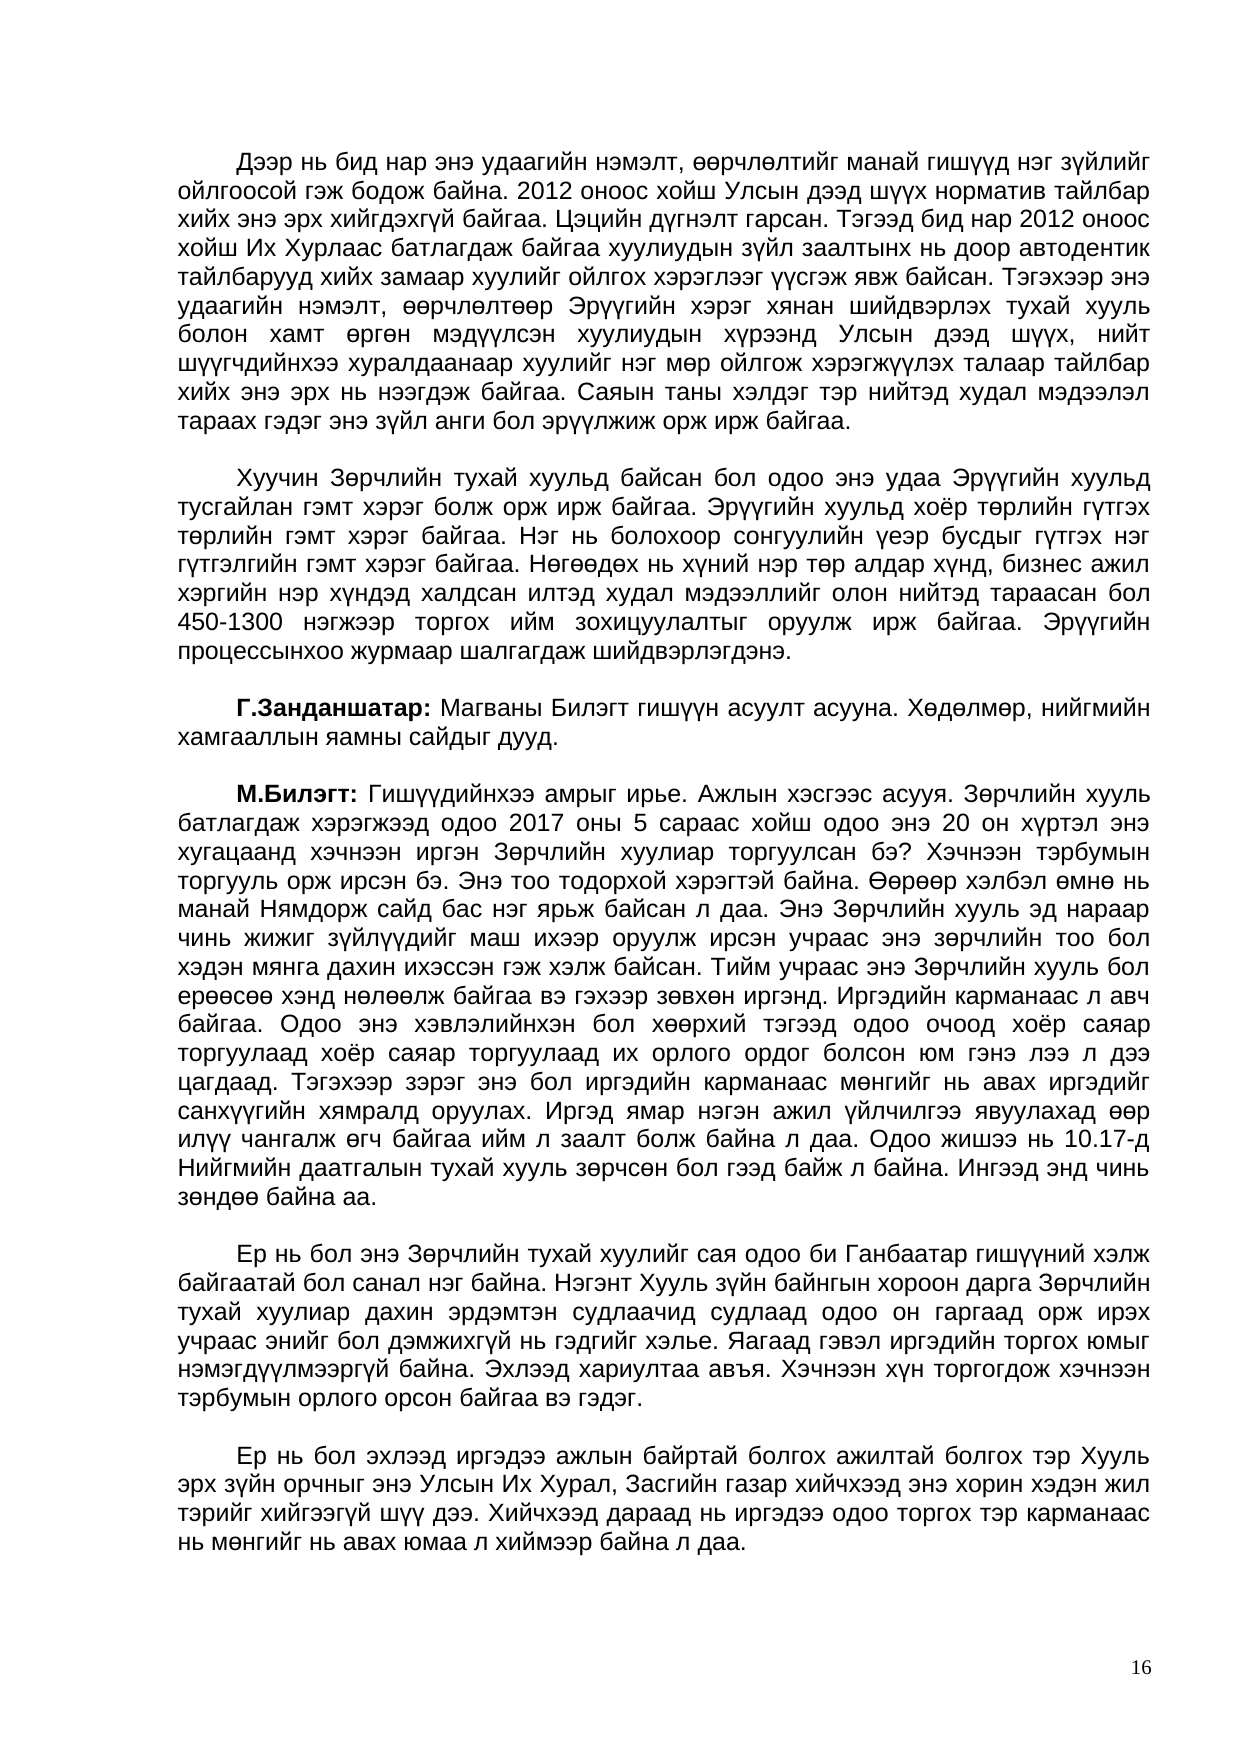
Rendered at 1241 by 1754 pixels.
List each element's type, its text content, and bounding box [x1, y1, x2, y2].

text Хуучин Зөрчлийн тухай хуульд байсан бол одоо энэ удаа Эрүүгийн хуульд тусгайлан гэмт хэрэг болж орж ирж байгаа. Эрүүгийн хуульд хоёр төрлийн гүтгэх төрлийн гэмт хэрэг байгаа. Нэг нь болохоор сонгуулийн үеэр бусдыг гүтгэх нэг гүтгэлгийн гэмт хэрэг байгаа. Нөгөөдөх нь хүний нэр төр алдар хүнд, бизнес ажил хэргийн нэр хүндэд халдсан илтэд худал мэдээллийг олон нийтэд тараасан бол 450-1300 нэгжээр торгох ийм зохицуулалтыг оруулж ирж байгаа. Эрүүгийн процессынхоо журмаар шалгагдаж шийдвэрлэгдэнэ. [177, 463, 1152, 664]
text Дээр нь бид нар энэ удаагийн нэмэлт, өөрчлөлтийг манай гишүүд нэг зүйлийг ойлгоосой гэж бодож байна. 2012 оноос хойш Улсын дээд шүүх норматив тайлбар хийх энэ эрх хийгдэхгүй байгаа. Цэцийн дүгнэлт гарсан. Тэгээд бид нар 2012 оноос хойш Их Хурлаас батлагдаж байгаа хуулиудын зүйл заалтынх нь доор автодентик тайлбарууд хийх замаар хуулийг ойлгох хэрэглээг үүсгэж явж байсан. Тэгэхээр энэ удаагийн нэмэлт, өөрчлөлтөөр Эрүүгийн хэрэг хянан шийдвэрлэх тухай хууль болон хамт өргөн мэдүүлсэн хуулиудын хүрээнд Улсын дээд шүүх, нийт шүүгчдийнхээ хуралдаанаар хуулийг нэг мөр ойлгож хэрэгжүүлэх талаар тайлбар хийх энэ эрх нь нээгдэж байгаа. Саяын таны хэлдэг тэр нийтэд худал мэдээлэл тараах гэдэг энэ зүйл анги бол эрүүлжиж орж ирж байгаа. [177, 147, 1152, 434]
text Ер нь бол эхлээд иргэдээ ажлын байртай болгох ажилтай болгох тэр Хууль эрх зүйн орчныг энэ Улсын Их Хурал, Засгийн газар хийчхээд энэ хорин хэдэн жил тэрийг хийгээгүй шүү дээ. Хийчхээд дараад нь иргэдээ одоо торгох тэр карманаас нь мөнгийг нь авах юмаа л хиймээр байна л даа. [177, 1441, 1152, 1556]
text М.Билэгт: Гишүүдийнхээ амрыг ирье. Ажлын хэсгээс асууя. Зөрчлийн хууль батлагдаж хэрэгжээд одоо 2017 оны 5 сараас хойш одоо энэ 20 он хүртэл энэ хугацаанд хэчнээн иргэн Зөрчлийн хуулиар торгуулсан бэ? Хэчнээн тэрбумын торгууль орж ирсэн бэ. Энэ тоо тодорхой хэрэгтэй байна. Өөрөөр хэлбэл өмнө нь манай Нямдорж сайд бас нэг ярьж байсан л даа. Энэ Зөрчлийн хууль эд нараар чинь жижиг зүйлүүдийг маш ихээр оруулж ирсэн учраас энэ зөрчлийн тоо бол хэдэн мянга дахин ихэссэн гэж хэлж байсан. Тийм учраас энэ Зөрчлийн хууль бол ерөөсөө хэнд нөлөөлж байгаа вэ гэхээр зөвхөн иргэнд. Иргэдийн карманаас л авч байгаа. Одоо энэ хэвлэлийнхэн бол хөөрхий тэгээд одоо очоод хоёр саяар торгуулаад хоёр саяар торгуулаад их орлого ордог болсон юм гэнэ лээ л дээ цагдаад. Тэгэхээр зэрэг энэ бол иргэдийн карманаас мөнгийг нь авах иргэдийг санхүүгийн хямралд оруулах. Иргэд ямар нэгэн ажил үйлчилгээ явуулахад өөр илүү чангалж өгч байгаа ийм л заалт болж байна л даа. Одоо жишээ нь 10.17-д Нийгмийн даатгалын тухай хууль зөрчсөн бол гээд байж л байна. Ингээд энд чинь зөндөө байна аа. [177, 779, 1152, 1211]
text Г.Занданшатар: Магваны Билэгт гишүүн асуулт асууна. Хөдөлмөр, нийгмийн хамгааллын яамны сайдыг дууд. [177, 693, 1152, 751]
text Ер нь бол энэ Зөрчлийн тухай хуулийг сая одоо би Ганбаатар гишүүний хэлж байгаатай бол санал нэг байна. Нэгэнт Хууль зүйн байнгын хороон дарга Зөрчлийн тухай хуулиар дахин эрдэмтэн судлаачид судлаад одоо он гаргаад орж ирэх учраас энийг бол дэмжихгүй нь гэдгийг хэлье. Яагаад гэвэл иргэдийн торгох юмыг нэмэгдүүлмээргүй байна. Эхлээд хариултаа авъя. Хэчнээн хүн торгогдож хэчнээн тэрбумын орлого орсон байгаа вэ гэдэг. [177, 1239, 1152, 1412]
